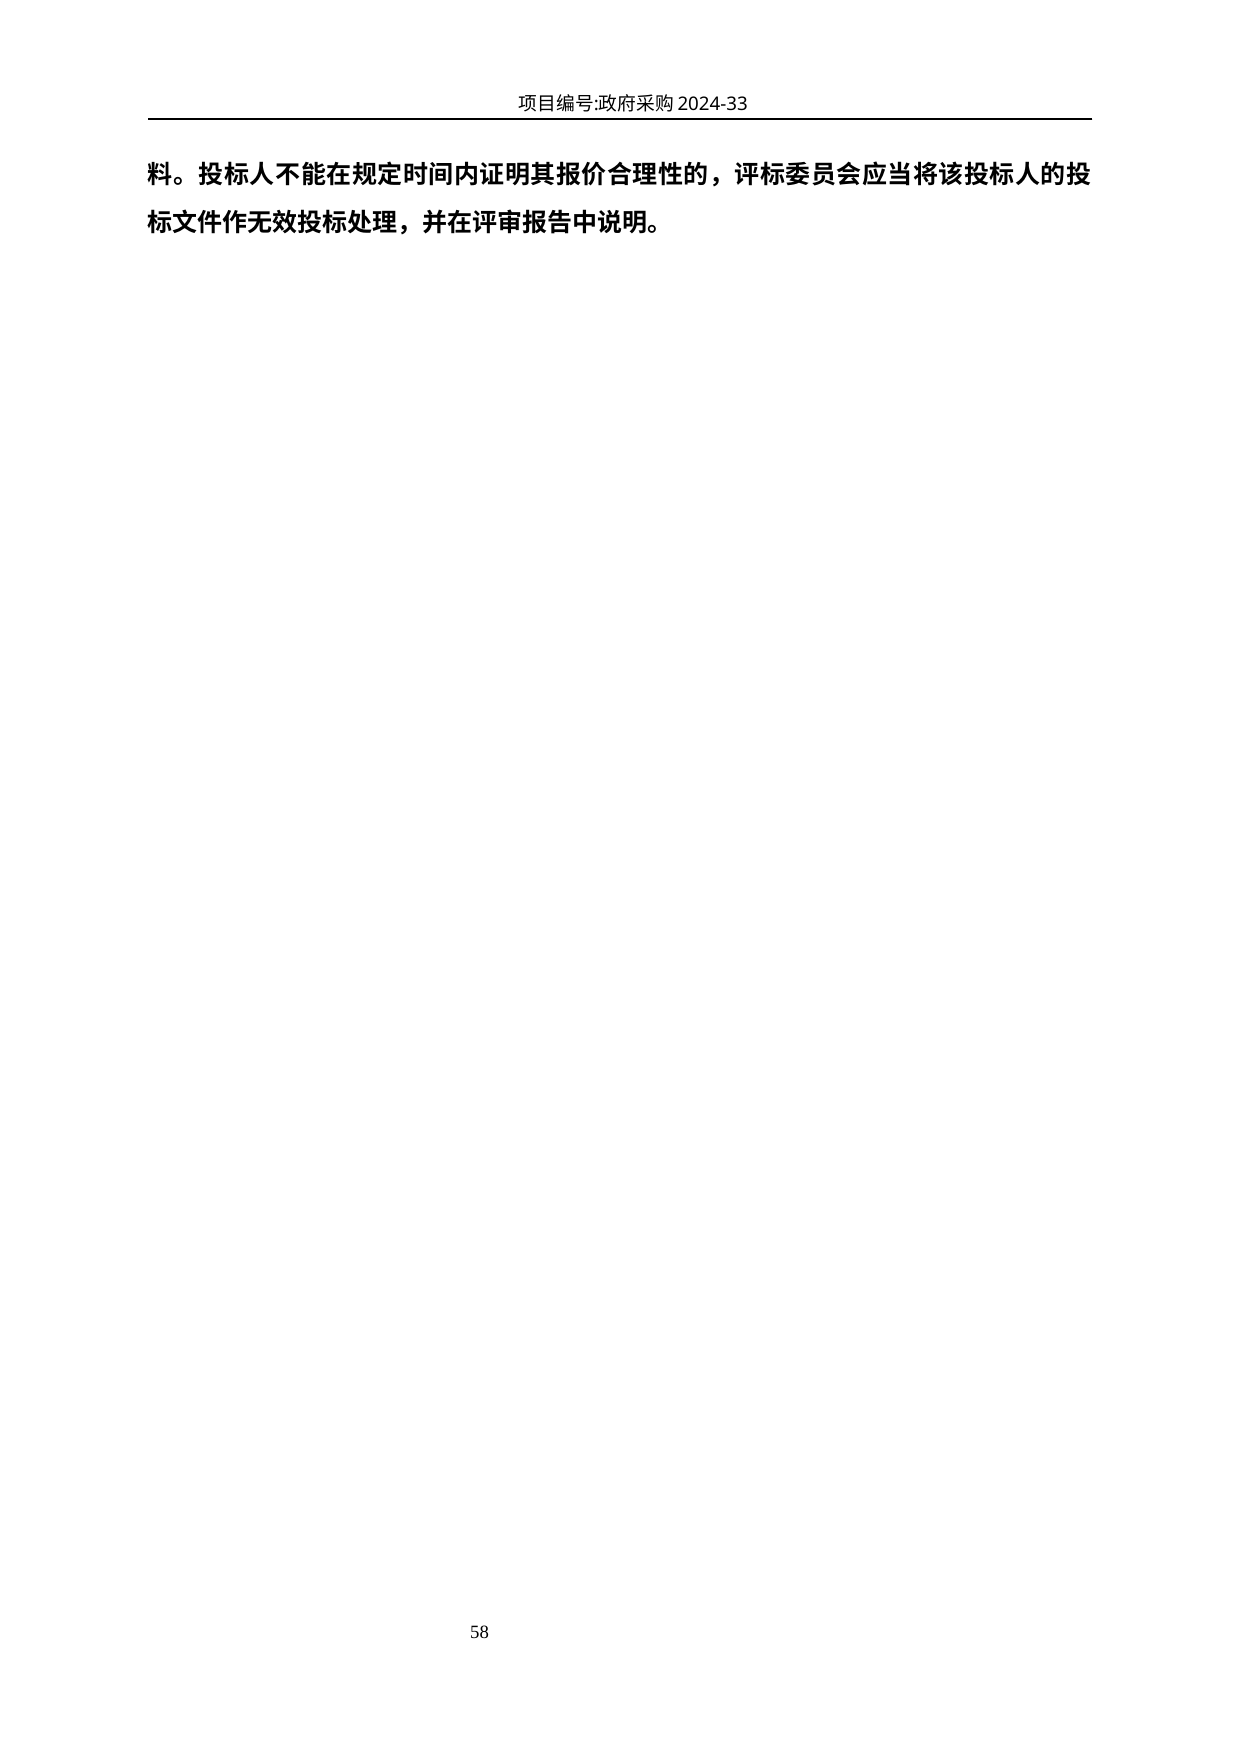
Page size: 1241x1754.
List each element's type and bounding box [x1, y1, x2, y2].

text [148, 145, 1092, 241]
